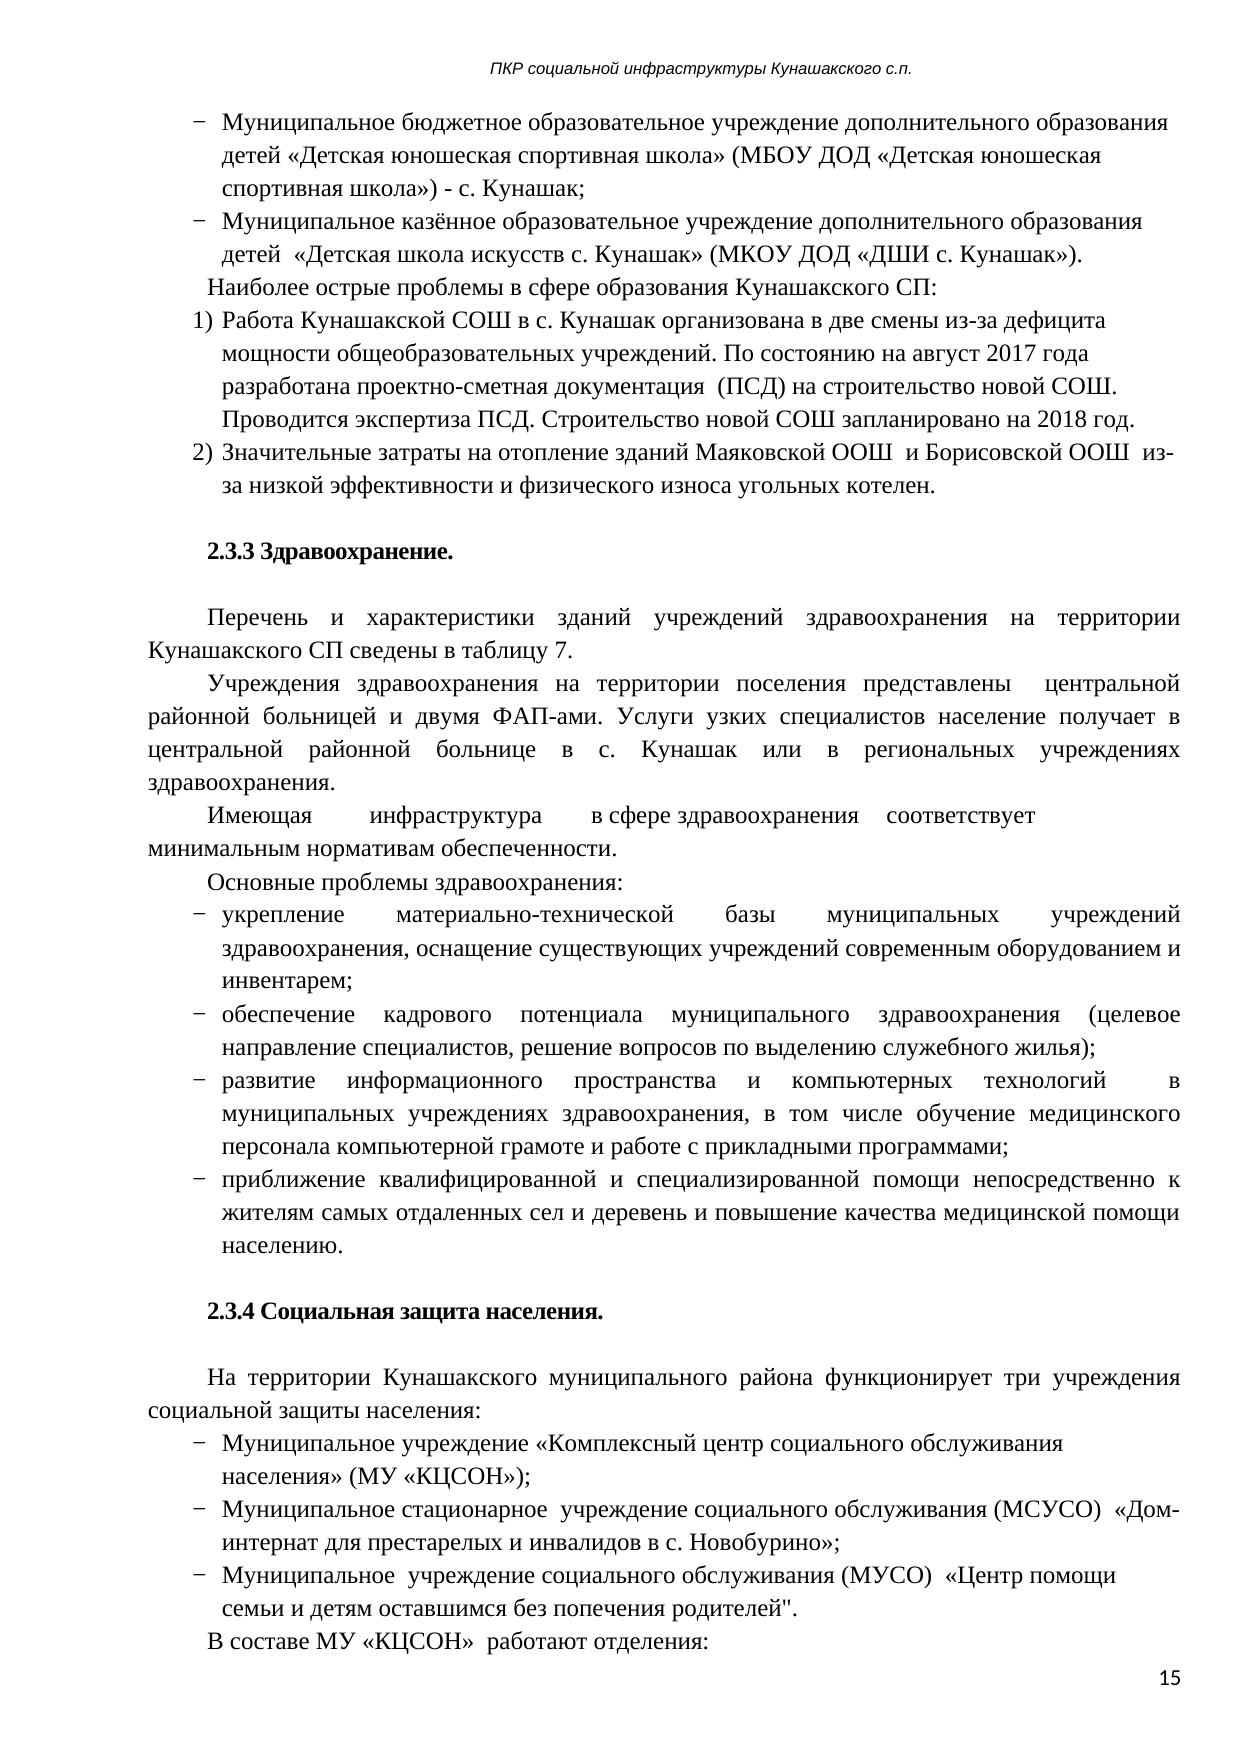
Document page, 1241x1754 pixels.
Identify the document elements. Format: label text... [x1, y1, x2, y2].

text 2.3.4 Социальная защита населения. [148, 1296, 1181, 1324]
text Учреждения здравоохранения на территории поселения представлены центральной районной больницей и двумя ФАП-ами. Услуги узких специалистов население получает в центральной районной больнице в с. Кунашак или в региональных учреждениях здравоохранения. [148, 668, 1181, 796]
list укрепление материально-технической базы муниципальных учреждений здравоохранения, оснащение существующих учреждений современным оборудованием и инвентарем; [192, 899, 1181, 994]
text Перечень и характеристики зданий учреждений здравоохранения на территории Кунашакского СП сведены в таблицу 7. [148, 602, 1181, 664]
list Муниципальное учреждение социального обслуживания (МУСО) «Центр помощи семьи и детям оставшимся без попечения родителей". [192, 1560, 1181, 1622]
list Работа Кунашакской СОШ в с. Кунашак организована в две смены из-за дефицита мощности общеобразовательных учреждений. По состоянию на август 2017 года разработана проектно-сметная документация (ПСД) на строительство новой СОШ. Проводится экспертиза ПСД. Строительство новой СОШ запланировано на 2018 год. [192, 305, 1181, 433]
text В составе МУ «КЦСОН» работают отделения: [148, 1626, 1181, 1655]
list Муниципальное бюджетное образовательное учреждение дополнительного образования детей «Детская юношеская спортивная школа» (МБОУ ДОД «Детская юношеская спортивная школа») - с. Кунашак; [192, 107, 1181, 202]
list приближение квалифицированной и специализированной помощи непосредственно к жителям самых отдаленных сел и деревень и повышение качества медицинской помощи населению. [192, 1164, 1181, 1258]
text 2.3.3 Здравоохранение. [148, 536, 1181, 565]
text Имеющая инфраструктура в сфере здравоохранения соответствует минимальным нормативам обеспеченности. [148, 801, 1181, 862]
list Муниципальное учреждение «Комплексный центр социального обслуживания населения» (МУ «КЦСОН»); [192, 1428, 1181, 1490]
list Муниципальное казённое образовательное учреждение дополнительного образования детей «Детская школа искусств с. Кунашак» (МКОУ ДОД «ДШИ с. Кунашак»). [192, 206, 1181, 268]
list Муниципальное стационарное учреждение социального обслуживания (МСУСО) «Дом-интернат для престарелых и инвалидов в с. Новобурино»; [192, 1494, 1181, 1556]
list развитие информационного пространства и компьютерных технологий в муниципальных учреждениях здравоохранения, в том числе обучение медицинского персонала компьютерной грамоте и работе с прикладными программами; [192, 1065, 1181, 1159]
text Основные проблемы здравоохранения: [148, 867, 1181, 895]
list обеспечение кадрового потенциала муниципального здравоохранения (целевое направление специалистов, решение вопросов по выделению служебного жилья); [192, 999, 1181, 1060]
text Наиболее острые проблемы в сфере образования Кунашакского СП: [148, 272, 1181, 301]
list Значительные затраты на отопление зданий Маяковской ООШ и Борисовской ООШ из-за низкой эффективности и физического износа угольных котелен. [192, 437, 1181, 499]
text На территории Кунашакского муниципального района функционирует три учреждения социальной защиты населения: [148, 1362, 1181, 1424]
